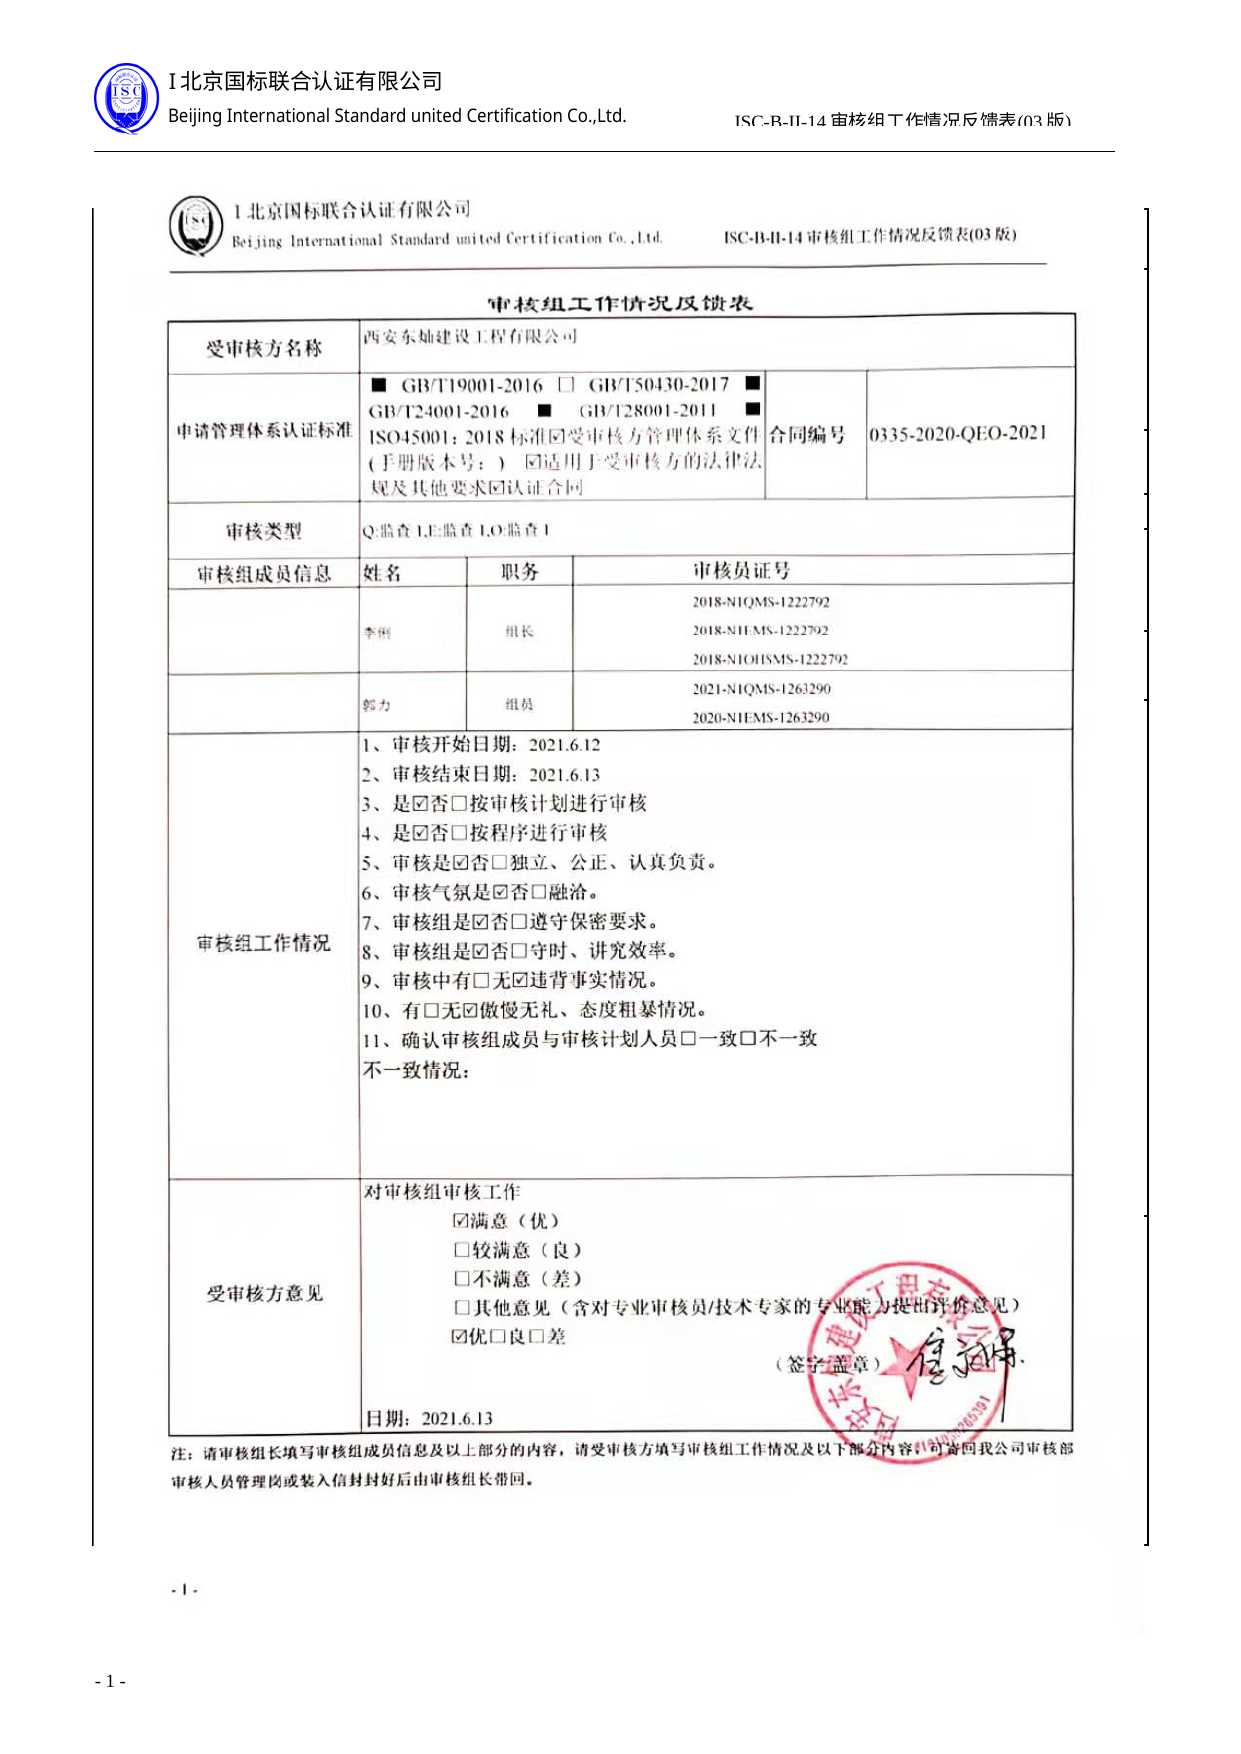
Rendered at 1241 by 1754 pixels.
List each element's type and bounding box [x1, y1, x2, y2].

picture [94, 63, 162, 135]
picture [93, 153, 1145, 1634]
